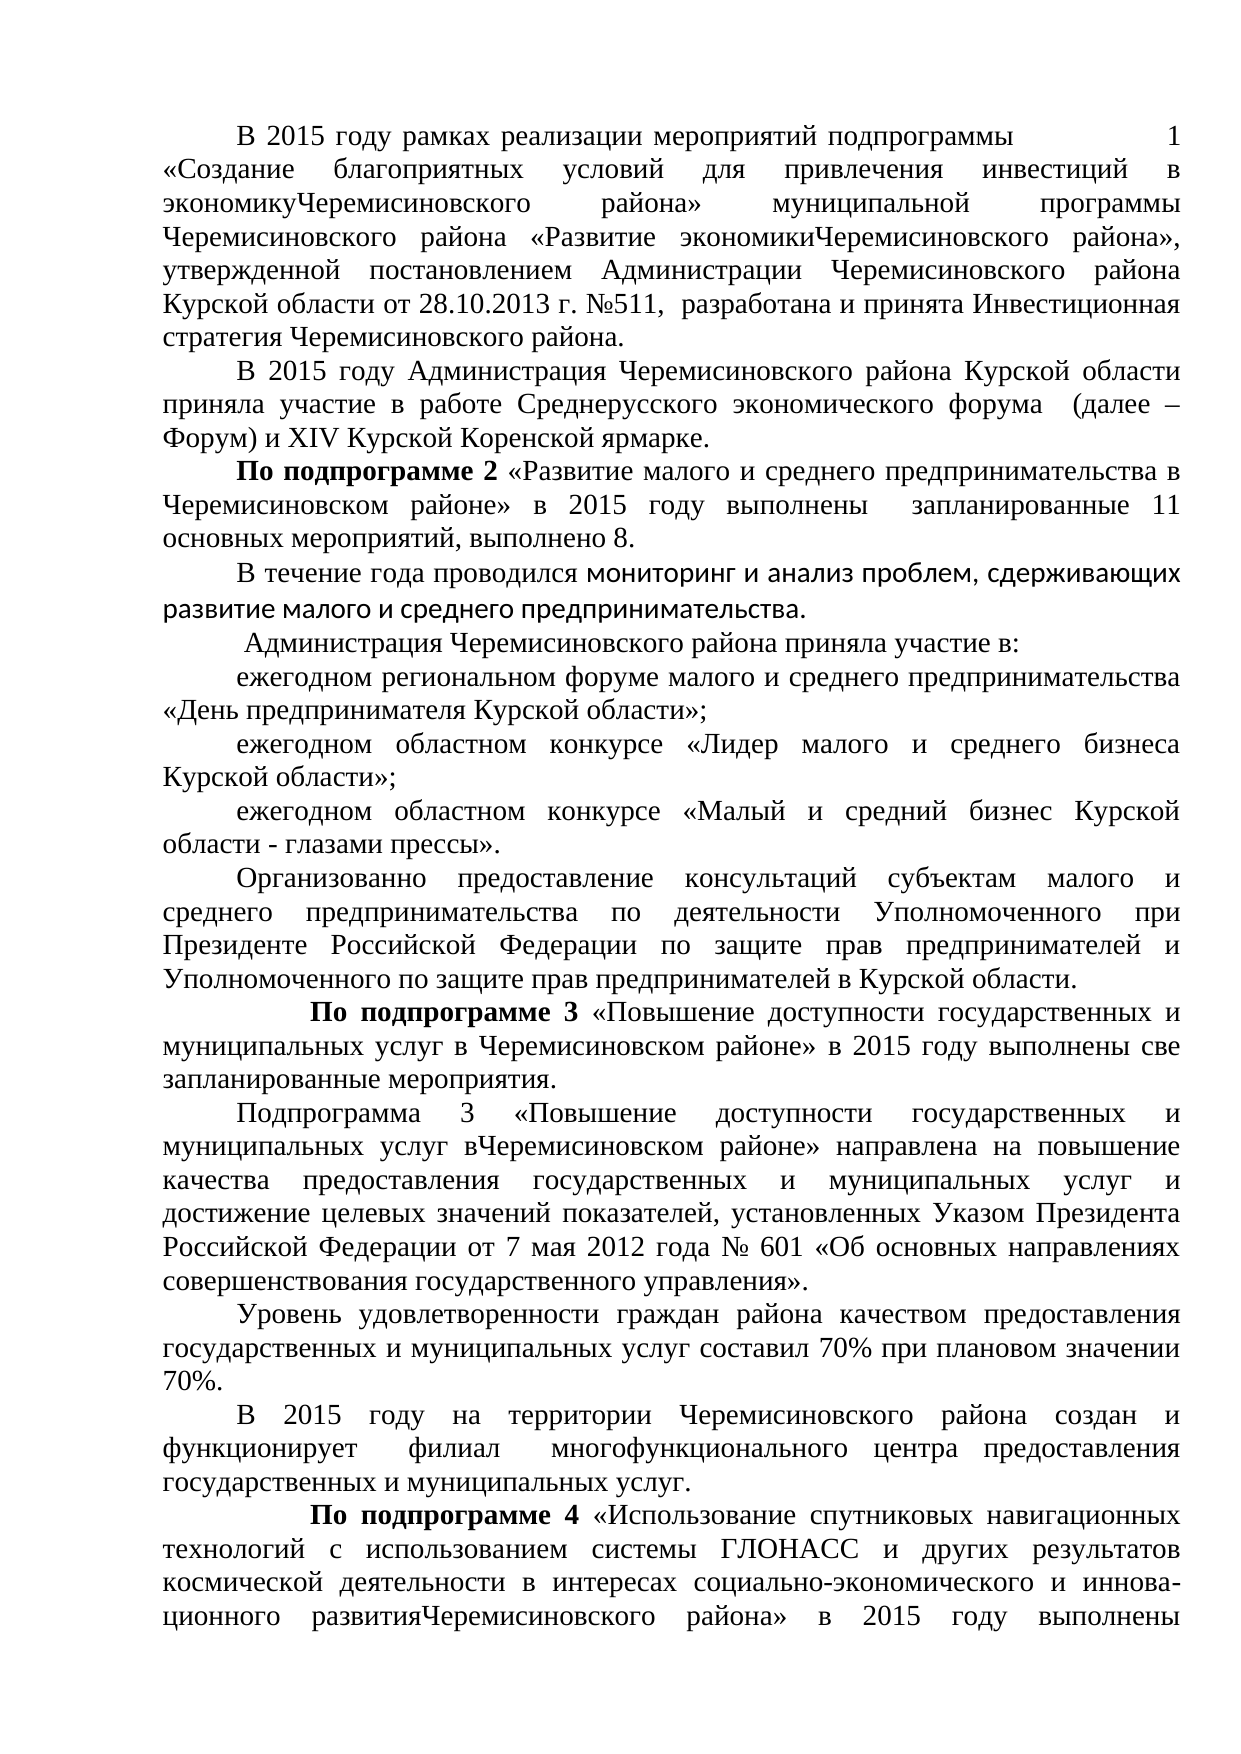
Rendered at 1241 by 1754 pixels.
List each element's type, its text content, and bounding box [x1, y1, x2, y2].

text По подпрограмме 3 «Повышение доступности государственных и муниципальных услуг в Черемисиновском районе» в 2015 году выполнены све запланированные мероприятия. [162, 994, 1181, 1095]
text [162, 1497, 1181, 1632]
text Организованно предоставление консультаций субъектам малого и среднего предпринимательства по деятельности Уполномоченного при Президенте Российской Федерации по защите прав предпринимателей и Уполномоченного по защите прав предпринимателей в Курской области. [162, 860, 1181, 994]
text Администрация Черемисиновского района приняла участие в: [162, 625, 1181, 659]
text Подпрограмма 3 «Повышение доступности государственных и муниципальных услуг вЧеремисиновском районе» направлена на повышение качества предоставления государственных и муниципальных услуг и достижение целевых значений показателей, установленных Указом Президента Российской Федерации от 7 мая 2012 года № 601 «Об основных направлениях совершенствования государственного управления». [162, 1095, 1181, 1296]
text В 2015 году на территории Черемисиновского района создан и функционирует филиал многофункционального центра предоставления государственных и муниципальных услуг. [162, 1397, 1181, 1497]
text ежегодном областном конкурсе «Лидер малого и среднего бизнеса Курской области»; [162, 726, 1181, 793]
text Уровень удовлетворенности граждан района качеством предоставления государственных и муниципальных услуг составил 70% при плановом значении 70%. [162, 1296, 1181, 1397]
text По подпрограмме 2 «Развитие малого и среднего предпринимательства в Черемисиновском районе» в 2015 году выполнены запланированные 11 основных мероприятий, выполнено 8. [162, 453, 1181, 554]
text ежегодном областном конкурсе «Малый и средний бизнес Курской области - глазами прессы». [162, 793, 1181, 860]
text ежегодном региональном форуме малого и среднего предпринимательства «День предпринимателя Курской области»; [162, 659, 1181, 726]
text В 2015 году рамках реализации мероприятий подпрограммы 1 «Создание благоприятных условий для привлечения инвестиций в экономикуЧеремисиновского района» муниципальной программы Черемисиновского района «Развитие экономикиЧеремисиновского района», утвержденной постановлением Администрации Черемисиновского района Курской области от 28.10.2013 г. №511, разработана и принята Инвестиционная стратегия Черемисиновского района. [162, 118, 1181, 353]
text В течение года проводился мониторинг и анализ проблем, сдерживающих развитие малого и среднего предпринимательства. [162, 554, 1181, 625]
text В 2015 году Администрация Черемисиновского района Курской области приняла участие в работе Среднерусского экономического форума (далее – Форум) и ХIV Курской Коренской ярмарке. [162, 353, 1181, 453]
